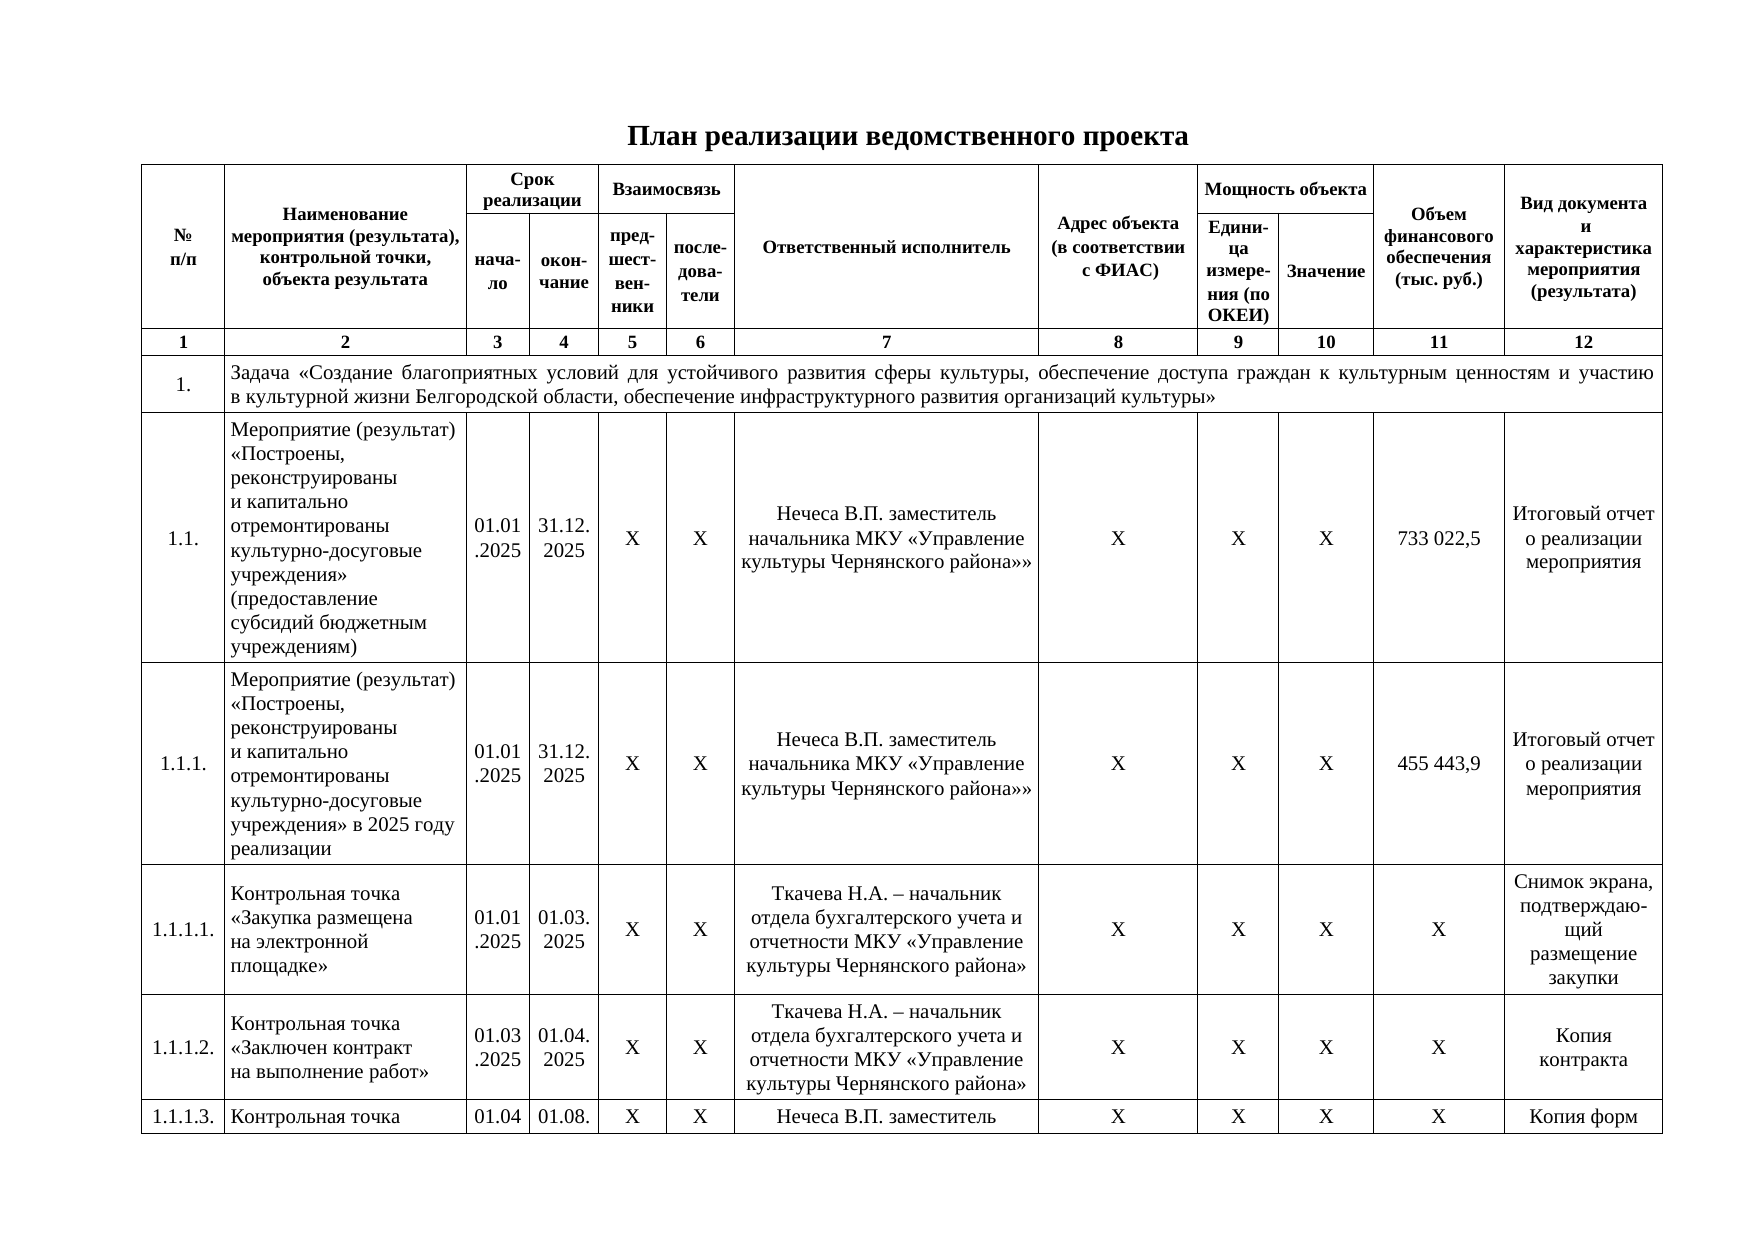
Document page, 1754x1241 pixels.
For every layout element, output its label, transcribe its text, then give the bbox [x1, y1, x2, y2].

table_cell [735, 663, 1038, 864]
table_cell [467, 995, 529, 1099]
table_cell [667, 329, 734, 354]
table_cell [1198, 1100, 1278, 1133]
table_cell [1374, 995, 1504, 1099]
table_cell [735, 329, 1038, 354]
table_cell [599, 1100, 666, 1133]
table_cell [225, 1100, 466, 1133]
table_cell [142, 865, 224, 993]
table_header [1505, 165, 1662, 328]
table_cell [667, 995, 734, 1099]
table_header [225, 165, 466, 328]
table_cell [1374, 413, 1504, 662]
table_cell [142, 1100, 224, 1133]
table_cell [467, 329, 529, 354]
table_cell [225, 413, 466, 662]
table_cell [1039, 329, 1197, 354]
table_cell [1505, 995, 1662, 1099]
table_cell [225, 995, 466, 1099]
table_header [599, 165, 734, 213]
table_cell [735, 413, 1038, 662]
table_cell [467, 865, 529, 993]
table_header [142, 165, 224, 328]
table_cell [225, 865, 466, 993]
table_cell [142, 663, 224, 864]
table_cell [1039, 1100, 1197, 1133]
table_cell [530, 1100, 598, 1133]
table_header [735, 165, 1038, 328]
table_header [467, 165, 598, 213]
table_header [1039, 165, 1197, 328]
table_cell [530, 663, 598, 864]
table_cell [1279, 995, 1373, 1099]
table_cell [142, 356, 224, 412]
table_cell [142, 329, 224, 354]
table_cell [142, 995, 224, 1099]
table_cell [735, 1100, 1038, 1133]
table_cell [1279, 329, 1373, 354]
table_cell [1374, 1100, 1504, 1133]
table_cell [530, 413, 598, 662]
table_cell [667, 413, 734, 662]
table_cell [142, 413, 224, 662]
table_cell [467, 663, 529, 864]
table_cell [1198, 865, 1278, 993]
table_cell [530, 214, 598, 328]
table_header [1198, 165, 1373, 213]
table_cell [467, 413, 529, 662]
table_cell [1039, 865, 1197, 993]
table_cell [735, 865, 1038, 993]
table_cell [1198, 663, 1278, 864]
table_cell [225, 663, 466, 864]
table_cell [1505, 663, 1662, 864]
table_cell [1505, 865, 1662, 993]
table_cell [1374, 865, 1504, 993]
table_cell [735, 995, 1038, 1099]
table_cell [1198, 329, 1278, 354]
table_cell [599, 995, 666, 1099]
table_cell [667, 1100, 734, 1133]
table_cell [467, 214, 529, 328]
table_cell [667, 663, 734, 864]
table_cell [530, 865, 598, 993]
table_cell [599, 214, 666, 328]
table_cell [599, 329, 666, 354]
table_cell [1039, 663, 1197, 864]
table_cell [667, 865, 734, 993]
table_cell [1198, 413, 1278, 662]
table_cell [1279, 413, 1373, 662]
subtitle План реализации ведомственного проекта [148, 118, 1668, 152]
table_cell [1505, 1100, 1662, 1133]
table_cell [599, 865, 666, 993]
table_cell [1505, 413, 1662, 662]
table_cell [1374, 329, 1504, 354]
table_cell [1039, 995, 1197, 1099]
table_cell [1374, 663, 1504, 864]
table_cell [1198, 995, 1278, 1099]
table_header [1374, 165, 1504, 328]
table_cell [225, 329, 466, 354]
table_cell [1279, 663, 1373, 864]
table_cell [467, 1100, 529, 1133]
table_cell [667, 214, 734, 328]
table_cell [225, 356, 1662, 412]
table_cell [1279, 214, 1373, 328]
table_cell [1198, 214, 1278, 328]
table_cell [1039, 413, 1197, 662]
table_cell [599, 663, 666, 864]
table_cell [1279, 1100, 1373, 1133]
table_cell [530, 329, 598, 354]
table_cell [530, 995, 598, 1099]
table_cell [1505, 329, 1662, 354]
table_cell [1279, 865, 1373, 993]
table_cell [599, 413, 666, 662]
